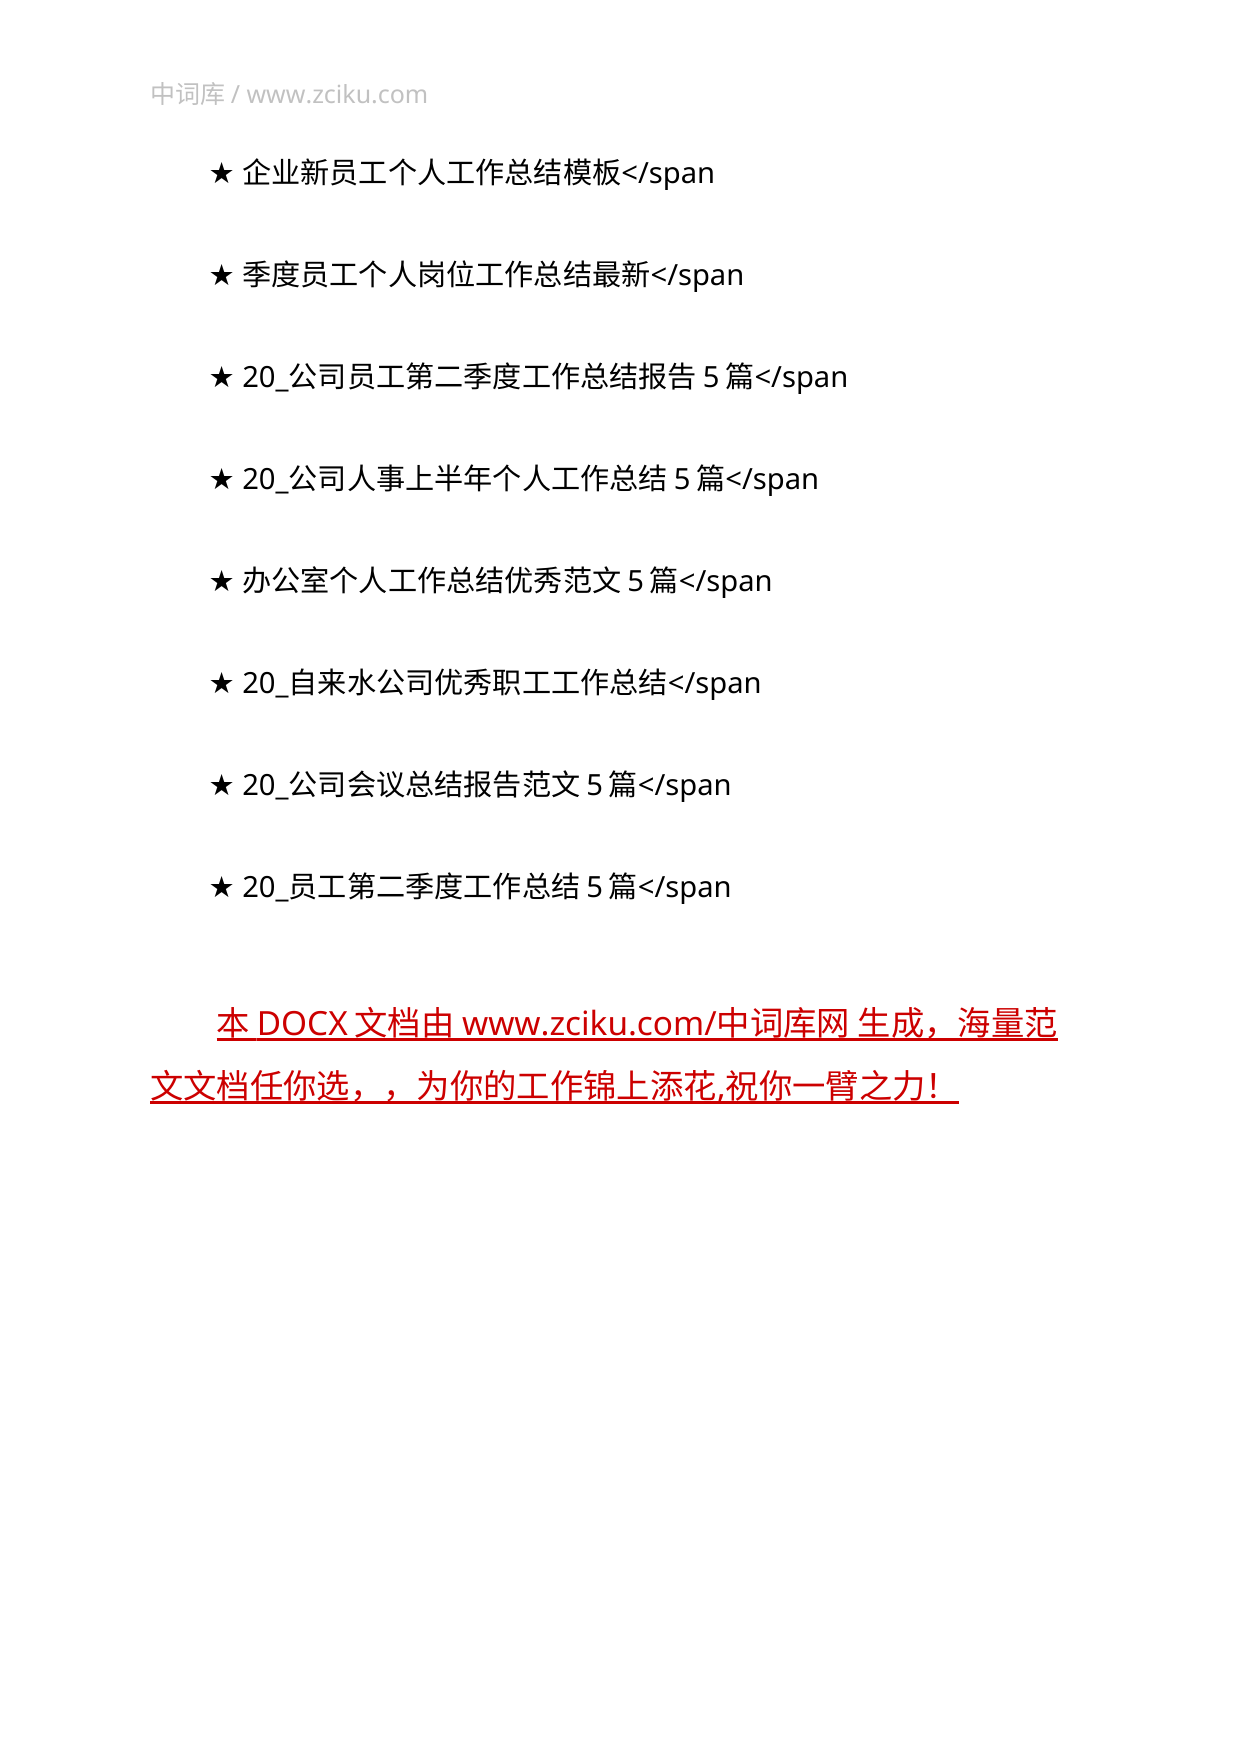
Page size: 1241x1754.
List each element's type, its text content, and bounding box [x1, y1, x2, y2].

text ★ 20_员工第二季度工作总结5篇</span [150, 864, 1090, 906]
text ★ 20_公司人事上半年个人工作总结5篇</span [150, 456, 1090, 498]
text ★ 企业新员工个人工作总结模板</span [150, 150, 1090, 192]
text ★ 办公室个人工作总结优秀范文5篇</span [150, 558, 1090, 600]
text 本DOCX文档由 www.zciku.com/中词库网 生成，海量范文文档任你选，，为你的工作锦上添花,祝你一臂之力！ [150, 997, 1090, 1108]
text ★ 20_自来水公司优秀职工工作总结</span [150, 660, 1090, 702]
text ★ 季度员工个人岗位工作总结最新</span [150, 252, 1090, 294]
text ★ 20_公司会议总结报告范文5篇</span [150, 762, 1090, 804]
text ★ 20_公司员工第二季度工作总结报告5篇</span [150, 354, 1090, 396]
